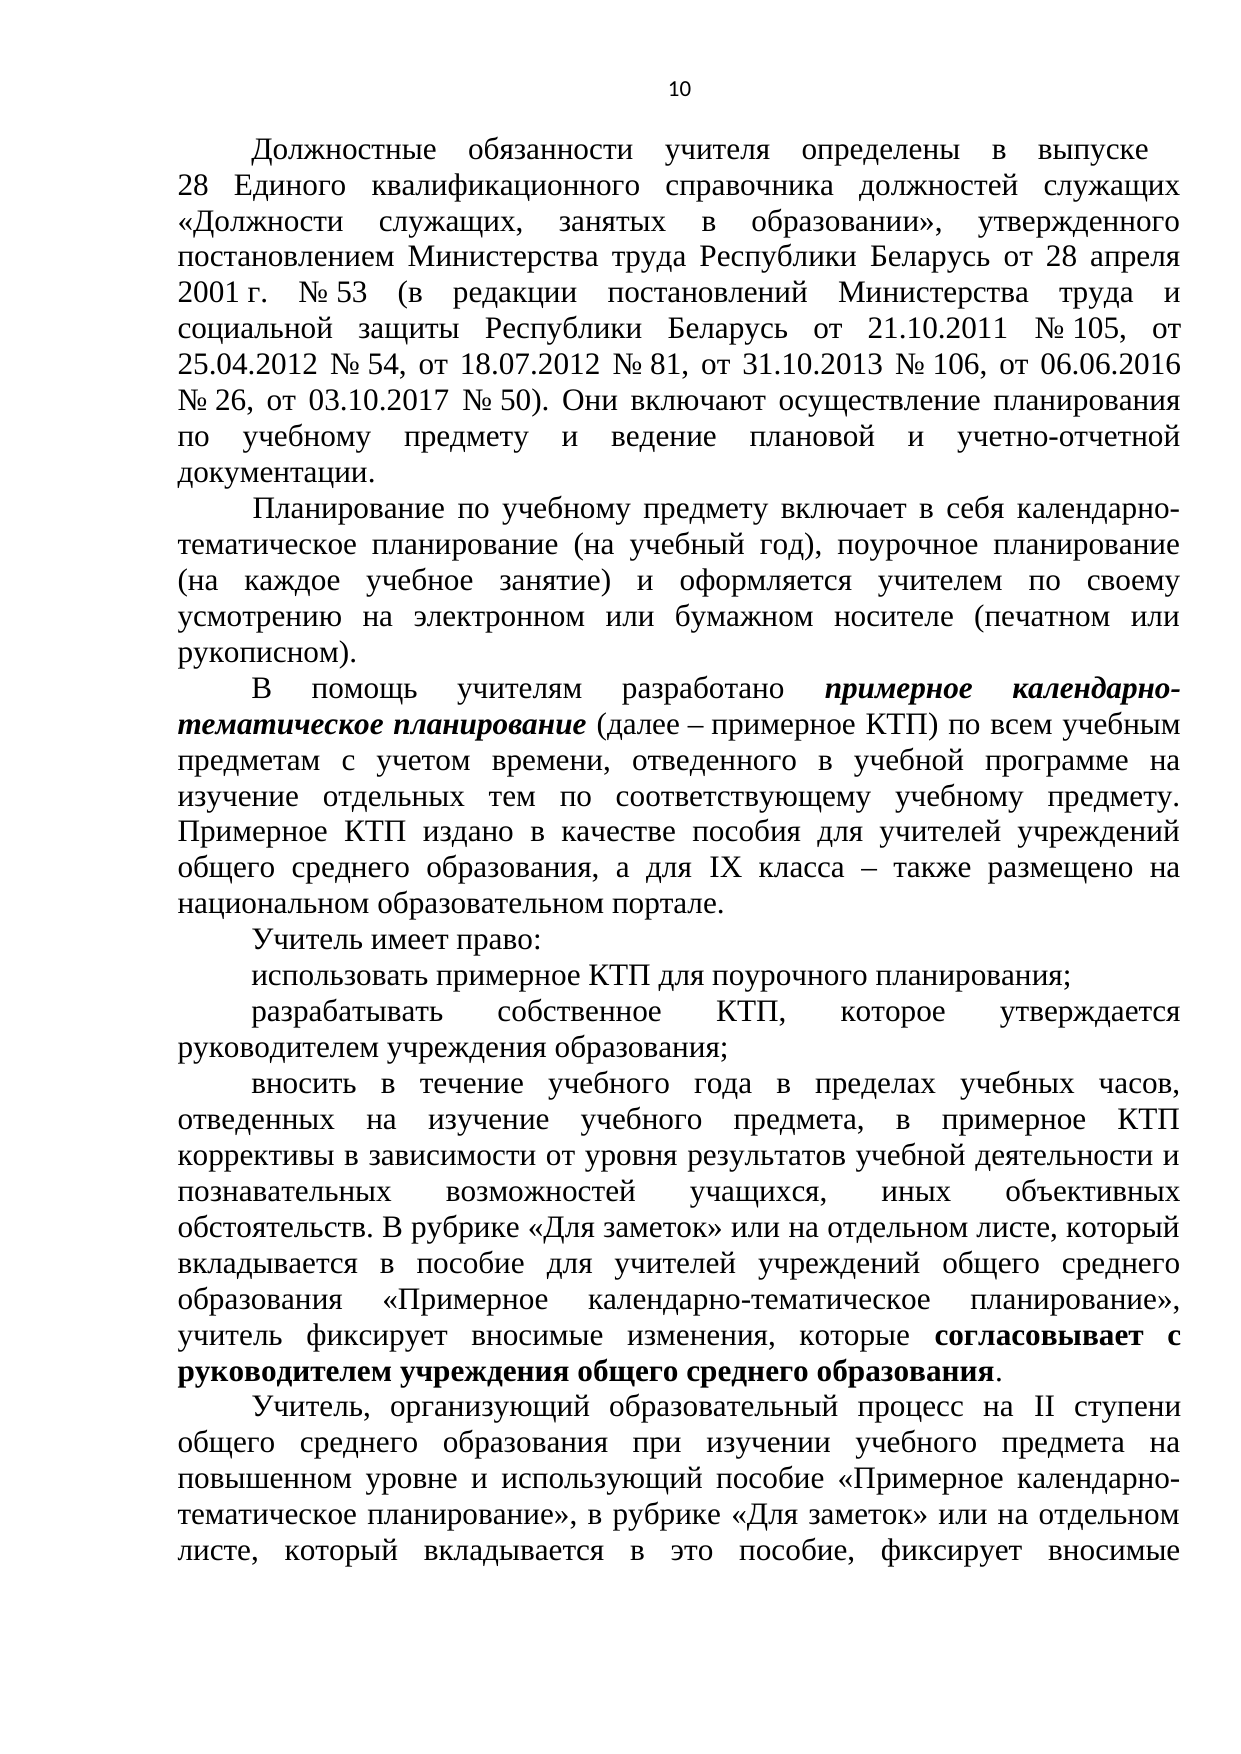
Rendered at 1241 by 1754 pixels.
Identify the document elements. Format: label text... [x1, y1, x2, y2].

text вносить в течение учебного года в пределах учебных часов, отведенных на изучение учебного предмета, в примерное КТП коррективы в зависимости от уровня результатов учебной деятельности и познавательных возможностей учащихся, иных объективных обстоятельств. В рубрике «Для заметок» или на отдельном листе, который вкладывается в пособие для учителей учреждений общего среднего образования «Примерное календарно-тематическое планирование», учитель фиксирует вносимые изменения, которые согласовывает с руководителем учреждения общего среднего образования. [177, 1064, 1181, 1388]
text использовать примерное КТП для поурочного планирования; [177, 956, 1181, 992]
text Учитель имеет право: [177, 921, 1181, 956]
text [177, 1388, 1181, 1567]
text В помощь учителям разработано примерное календарно-тематическое планирование (далее – примерное КТП) по всем учебным предметам с учетом времени, отведенного в учебной программе на изучение отдельных тем по соответствующему учебному предмету. Примерное КТП издано в качестве пособия для учителей учреждений общего среднего образования, а для IX класса – также размещено на национальном образовательном портале. [177, 669, 1181, 921]
text Планирование по учебному предмету включает в себя календарно-тематическое планирование (на учебный год), поурочное планирование (на каждое учебное занятие) и оформляется учителем по своему усмотрению на электронном или бумажном носителе (печатном или рукописном). [177, 489, 1181, 669]
text Должностные обязанности учителя определены в выпуске 28 Единого квалификационного справочника должностей служащих «Должности служащих, занятых в образовании», утвержденного постановлением Министерства труда Республики Беларусь от 28 апреля 2001 г. № 53 (в редакции постановлений Министерства труда и социальной защиты Республики Беларусь от 21.10.2011 № 105, от 25.04.2012 № 54, от 18.07.2012 № 81, от 31.10.2013 № 106, от 06.06.2016 № 26, от 03.10.2017 № 50). Они включают осуществление планирования по учебному предмету и ведение плановой и учетно-отчетной документации. [177, 130, 1181, 489]
text разрабатывать собственное КТП, которое утверждается руководителем учреждения образования; [177, 992, 1181, 1064]
